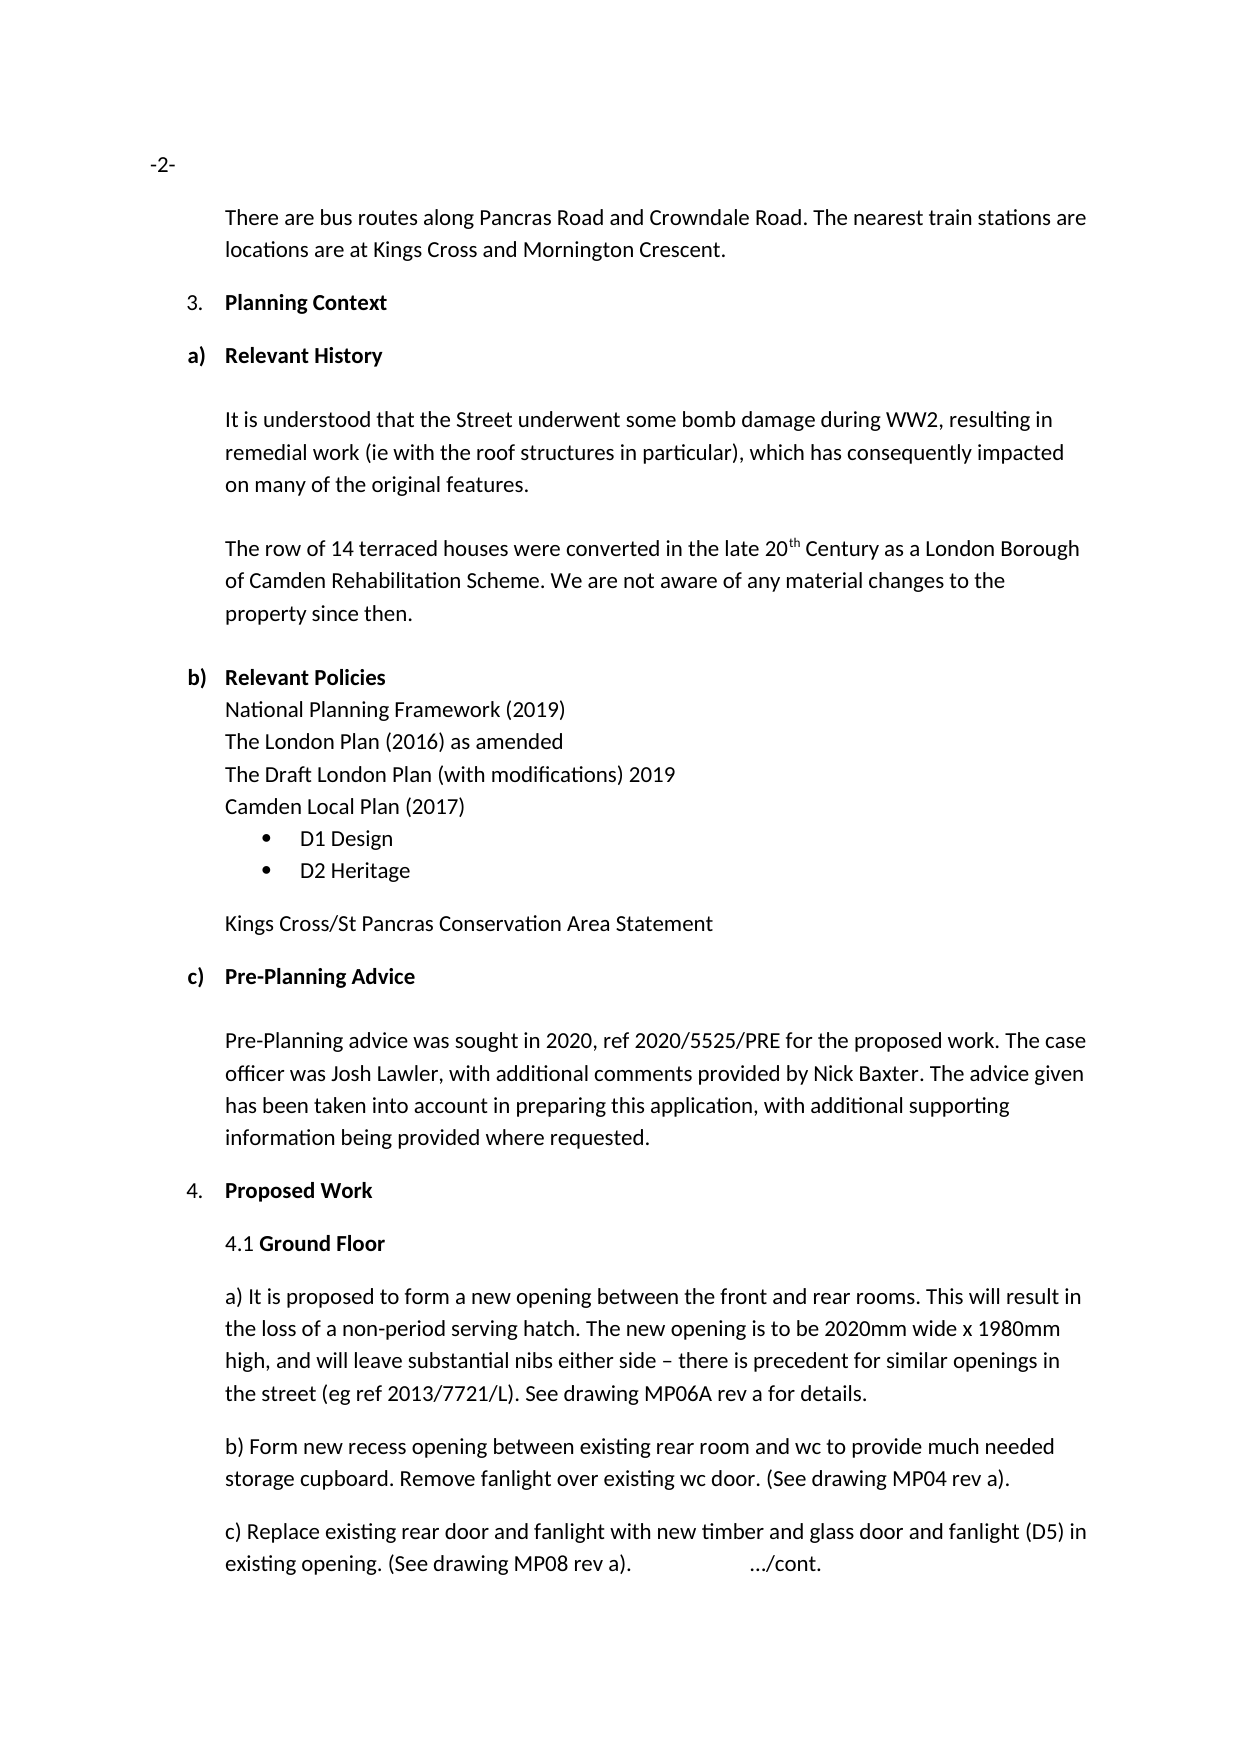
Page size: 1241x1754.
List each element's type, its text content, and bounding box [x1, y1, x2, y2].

list Relevant Policies [187, 663, 1090, 691]
list It is understood that the Street underwent some bomb damage during WW2, resulting in remedial work (ie with the roof structures in particular), which has consequently impacted on many of the original features. [225, 406, 1090, 498]
text b) Form new recess opening between existing rear room and wc to provide much needed storage cupboard. Remove fanlight over existing wc door. (See drawing MP04 rev a). [225, 1432, 1090, 1492]
list The row of 14 terraced houses were converted in the late 20th Century as a London Borough of Camden Rehabilitation Scheme. We are not aware of any material changes to the property since then. [225, 534, 1090, 627]
list Relevant History [187, 341, 1090, 369]
list Camden Local Plan (2017) [225, 792, 1090, 820]
text 4. Proposed Work [150, 1176, 1090, 1204]
text Kings Cross/St Pancras Conservation Area Statement [225, 909, 1090, 937]
text -2- [150, 150, 1090, 178]
text c) Replace existing rear door and fanlight with new timber and glass door and fanlight (D5) in existing opening. (See drawing MP08 rev a). …/cont. [225, 1517, 1090, 1577]
text 3. Planning Context [150, 288, 1090, 316]
text a) It is proposed to form a new opening between the front and rear rooms. This will result in the loss of a non-period serving hatch. The new opening is to be 2020mm wide x 1980mm high, and will leave substantial nibs either side – there is precedent for similar openings in the street (eg ref 2013/7721/L). See drawing MP06A rev a for details. [225, 1282, 1090, 1407]
list The London Plan (2016) as amended [225, 727, 1090, 756]
list Pre-Planning Advice [187, 962, 1090, 990]
list Pre-Planning advice was sought in 2020, ref 2020/5525/PRE for the proposed work. The case officer was Josh Lawler, with additional comments provided by Nick Baxter. The advice given has been taken into account in preparing this application, with additional supporting information being provided where requested. [225, 1027, 1090, 1151]
text 4.1 Ground Floor [150, 1229, 1090, 1257]
list D2 Heritage [262, 856, 1090, 884]
list National Planning Framework (2019) [225, 695, 1090, 723]
list D1 Design [262, 824, 1090, 852]
text There are bus routes along Pancras Road and Crowndale Road. The nearest train stations are locations are at Kings Cross and Mornington Crescent. [225, 203, 1090, 263]
list The Draft London Plan (with modifications) 2019 [225, 760, 1090, 788]
